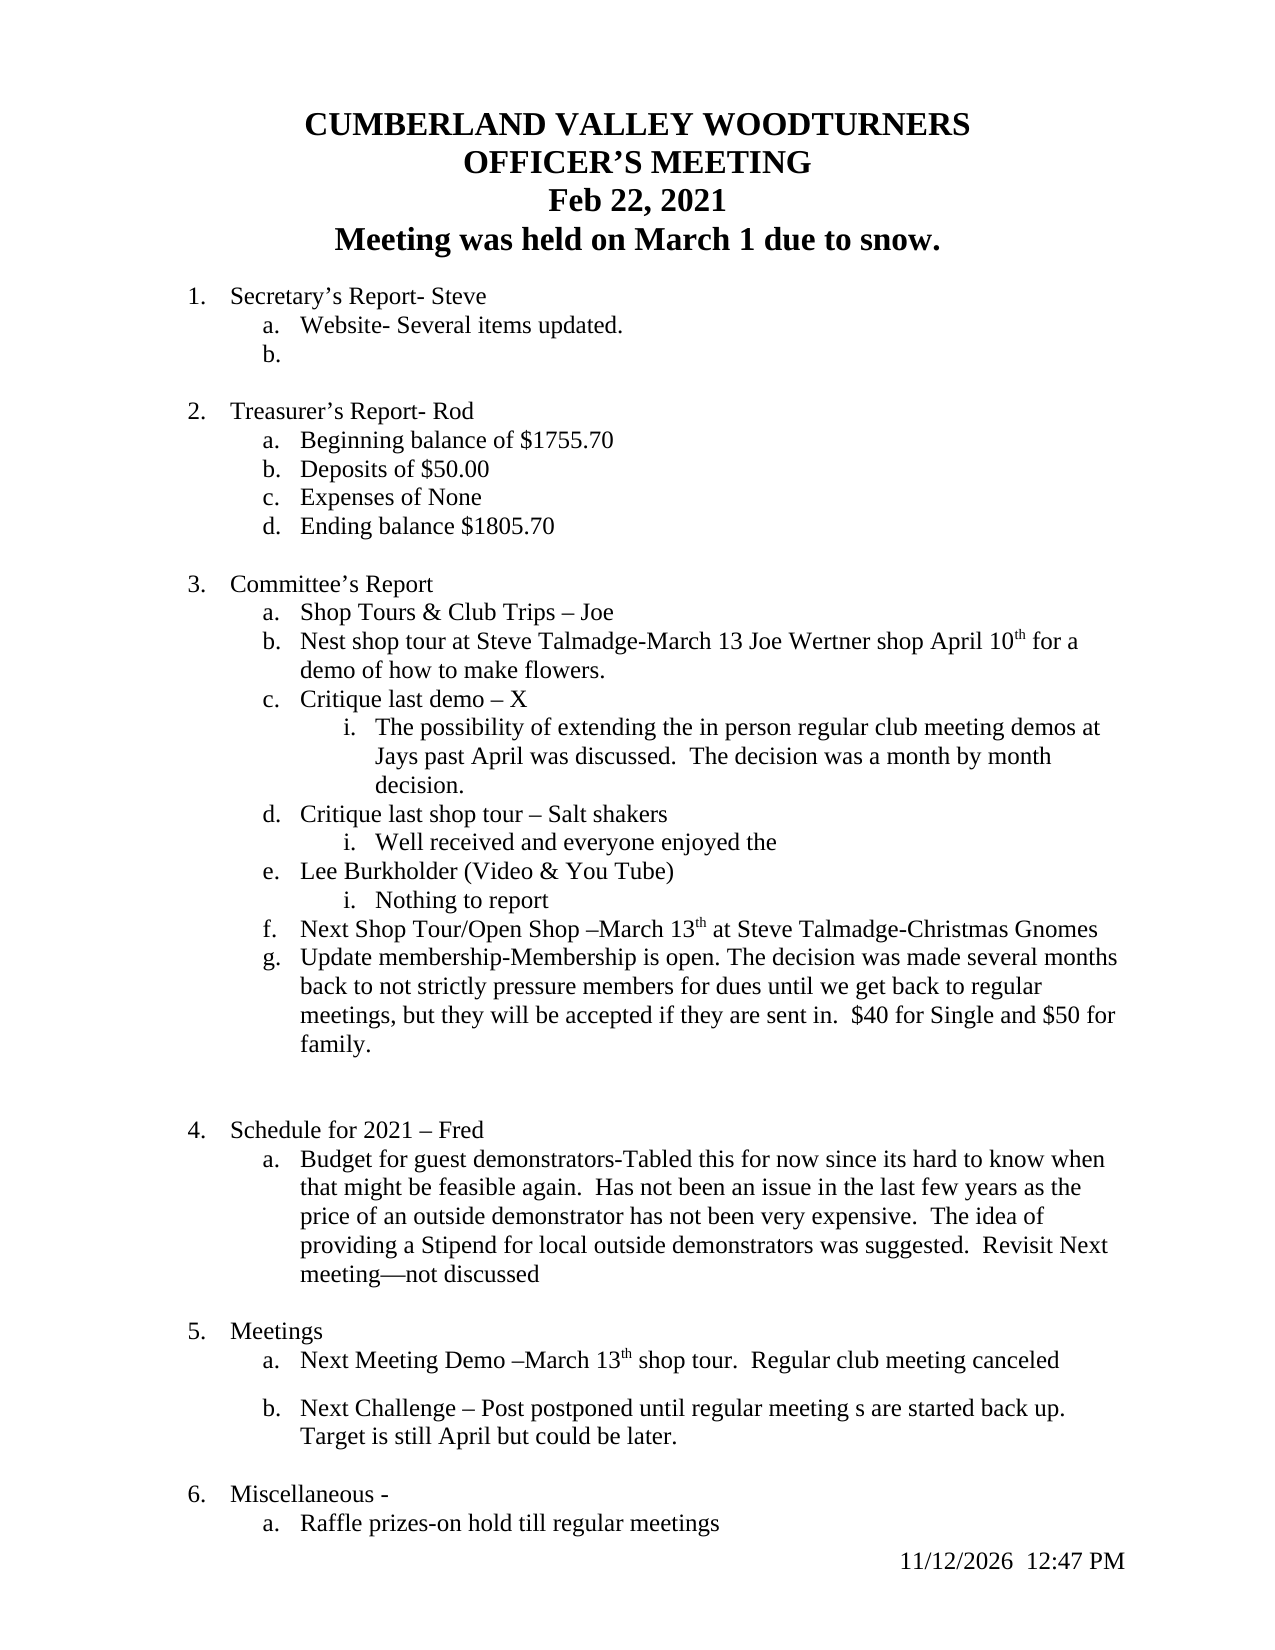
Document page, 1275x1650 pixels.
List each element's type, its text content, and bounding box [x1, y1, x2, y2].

list The possibility of extending the in person regular club meeting demos at Jays past April was discussed. The decision was a month by month decision. [356, 712, 1125, 799]
list Lee Burkholder (Video & You Tube) [262, 856, 1125, 885]
list Secretary’s Report- Steve [187, 281, 1125, 310]
list Critique last demo – X [262, 684, 1125, 712]
text CUMBERLAND VALLEY WOODTURNERS [150, 104, 1125, 142]
list Ending balance $1805.70 [262, 511, 1125, 540]
list Expenses of None [262, 482, 1125, 511]
list Schedule for 2021 – Fred [187, 1115, 1125, 1144]
list Committee’s Report [187, 569, 1125, 597]
list Nest shop tour at Steve Talmadge-March 13 Joe Wertner shop April 10th for a demo of how to make flowers. [262, 626, 1125, 684]
text Meeting was held on March 1 due to snow. [150, 219, 1125, 257]
list Website- Several items updated. [262, 310, 1125, 339]
list Raffle prizes-on hold till regular meetings [262, 1508, 1125, 1536]
list Next Challenge – Post postponed until regular meeting s are started back up. Target is still April but could be later. [262, 1393, 1125, 1450]
list Treasurer’s Report- Rod [187, 396, 1125, 425]
list Budget for guest demonstrators-Tabled this for now since its hard to know when that might be feasible again. Has not been an issue in the last few years as the price of an outside demonstrator has not been very expensive. The idea of providing a Stipend for local outside demonstrators was suggested. Revisit Next meeting—not discussed [262, 1144, 1125, 1287]
text Feb 22, 2021 [150, 180, 1125, 219]
list Next Meeting Demo –March 13th shop tour. Regular club meeting canceled [262, 1345, 1125, 1374]
list Miscellaneous - [187, 1479, 1125, 1508]
list Deposits of $50.00 [262, 454, 1125, 482]
list Critique last shop tour – Salt shakers [262, 799, 1125, 827]
list Nothing to report [356, 885, 1125, 914]
list Shop Tours & Club Trips – Joe [262, 597, 1125, 626]
text OFFICER’S MEETING [150, 142, 1125, 180]
list Beginning balance of $1755.70 [262, 425, 1125, 454]
list Update membership-Membership is open. The decision was made several months back to not strictly pressure members for dues until we get back to regular meetings, but they will be accepted if they are sent in. $40 for Single and $50 for family. [262, 942, 1125, 1057]
list Meetings [187, 1316, 1125, 1345]
list Next Shop Tour/Open Shop –March 13th at Steve Talmadge-Christmas Gnomes [262, 914, 1125, 942]
list Well received and everyone enjoyed the [356, 827, 1125, 856]
